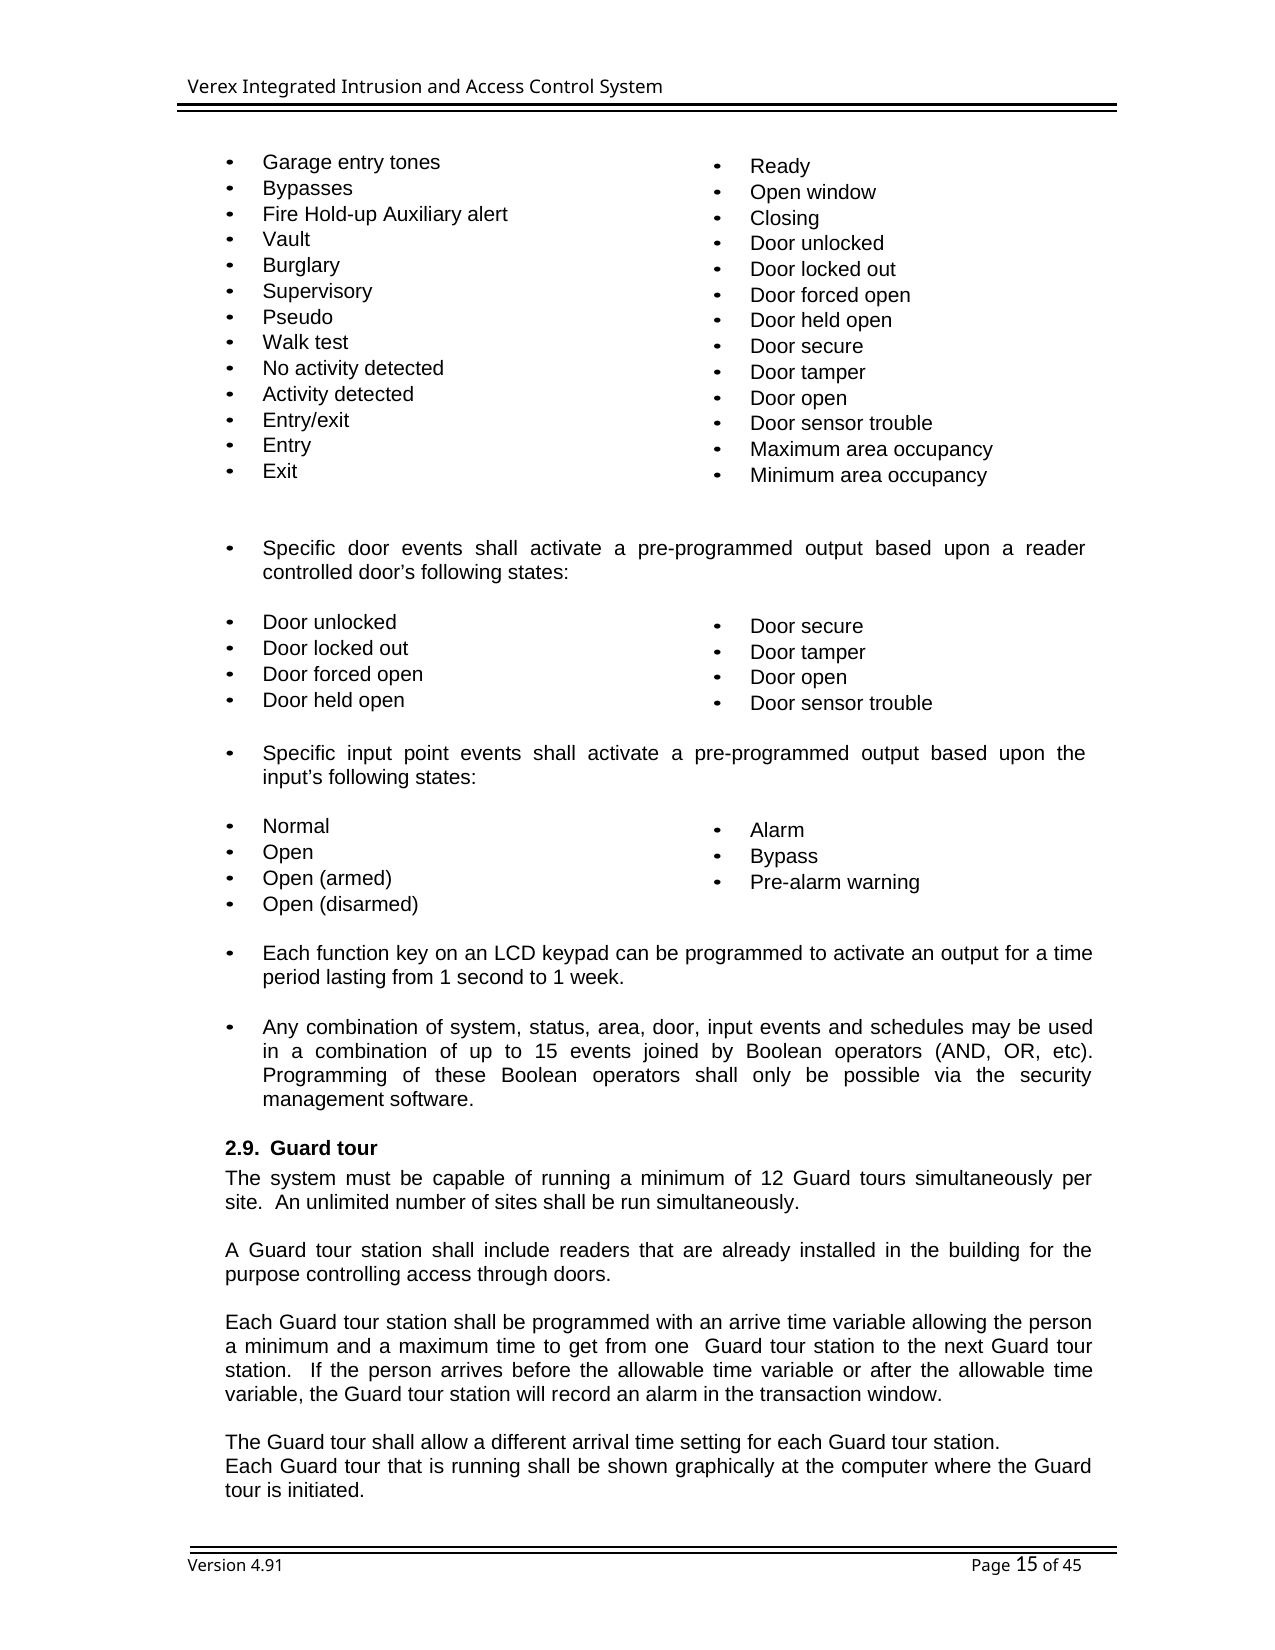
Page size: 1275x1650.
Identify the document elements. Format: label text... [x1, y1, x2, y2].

text • Ready [712, 154, 1129, 178]
text • Door open [712, 386, 1129, 410]
text • Door forced open [712, 283, 1129, 307]
text • Door secure [712, 334, 1129, 358]
text • Activity detected [225, 382, 510, 406]
text • Each function key on an LCD keypad can be programmed to activate an output for a time period lasting from 1 second to 1 week. [225, 941, 1093, 989]
text • Door unlocked [712, 231, 1129, 255]
text • Normal [225, 814, 421, 838]
text • No activity detected [225, 356, 510, 380]
text • Specific door events shall activate a pre-programmed output based upon a reader controlled door’s following states: [225, 537, 1093, 584]
text Each Guard tour that is running shall be shown graphically at the computer where the Guard tour is initiated. [225, 1454, 1093, 1502]
text • Door held open [225, 687, 426, 711]
text • Specific input point events shall activate a pre-programmed output based upon the input’s following states: [225, 741, 1093, 789]
text • Minimum area occupancy [712, 463, 1129, 486]
text • Entry/exit [225, 407, 510, 432]
text A Guard tour station shall include readers that are already installed in the building for the purpose controlling access through doors. [225, 1238, 1093, 1286]
text • Walk test [225, 330, 510, 354]
text • Door forced open [225, 661, 431, 686]
text • Pseudo [225, 304, 510, 329]
text • Burglary [225, 253, 510, 277]
text • Bypasses [225, 176, 510, 200]
text • Door locked out [712, 257, 1129, 281]
text • Door unlocked [225, 610, 426, 634]
text • Open (disarmed) [225, 891, 427, 915]
text The system must be capable of running a minimum of 12 Guard tours simultaneously per site. An unlimited number of sites shall be run simultaneously. [225, 1166, 1093, 1214]
text • Open [225, 840, 421, 864]
text • Door sensor trouble [712, 411, 1129, 435]
text • Bypass [712, 844, 1129, 868]
text • Entry [225, 433, 510, 457]
text The Guard tour shall allow a different arrival time setting for each Guard tour station. [225, 1430, 1007, 1454]
text • Pre-alarm warning [712, 869, 1129, 894]
text • Garage entry tones [225, 150, 510, 174]
text • Open (armed) [225, 866, 421, 890]
text • Door secure [712, 614, 1129, 638]
text • Door locked out [225, 636, 426, 660]
text • Supervisory [225, 279, 510, 303]
text • Maximum area occupancy [712, 437, 1129, 461]
text • Vault [225, 227, 510, 251]
text • Door tamper [712, 360, 1129, 384]
text • Door tamper [712, 639, 1129, 664]
text • Closing [712, 205, 1129, 229]
text • Door held open [712, 308, 1129, 332]
text • Any combination of system, status, area, door, input events and schedules may be used in a combination of up to 15 events joined by Boolean operators (AND, OR, etc). Programming of these Boolean operators shall only be possible via the security management software. [225, 1014, 1093, 1111]
text Each Guard tour station shall be programmed with an arrive time variable allowing the person a minimum and a maximum time to get from one Guard tour station to the next Guard tour station. If the person arrives before the allowable time variable or after the allowable time variable, the Guard tour station will record an alarm in the transaction window. [225, 1310, 1093, 1406]
text • Open window [712, 180, 1129, 204]
text • Door open [712, 665, 1129, 689]
text • Fire Hold-up Auxiliary alert [225, 202, 516, 226]
text • Door sensor trouble [712, 691, 1129, 714]
text 2.9. Guard tour [225, 1136, 383, 1160]
text • Exit [225, 459, 510, 482]
text • Alarm [712, 818, 1129, 842]
